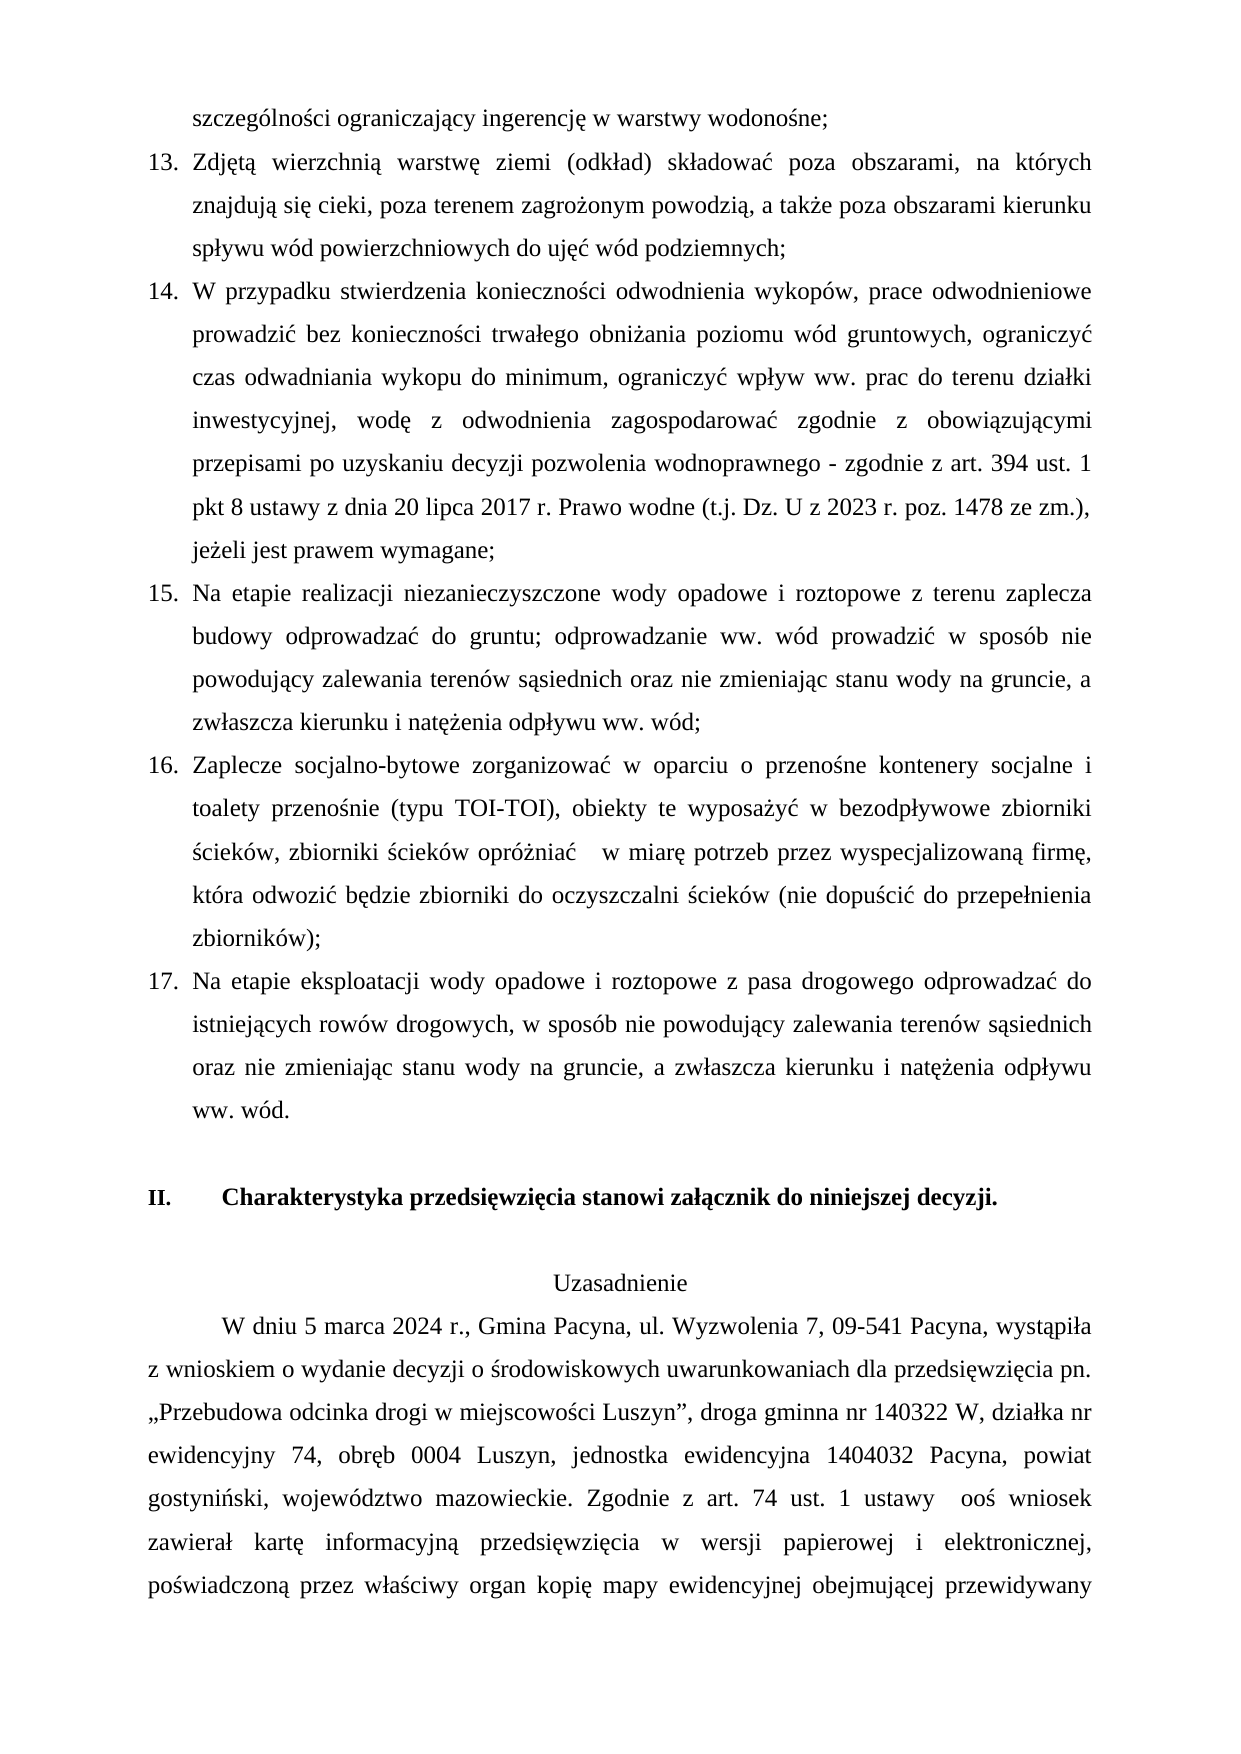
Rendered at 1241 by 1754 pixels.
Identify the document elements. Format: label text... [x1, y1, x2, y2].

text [148, 1311, 1093, 1598]
list Zaplecze socjalno-bytowe zorganizować w oparciu o przenośne kontenery socjalne i toalety przenośnie (typu TOI-TOI), obiekty te wyposażyć w bezodpływowe zbiorniki ścieków, zbiorniki ścieków opróżniać w miarę potrzeb przez wyspecjalizowaną firmę, która odwozić będzie zbiorniki do oczyszczalni ścieków (nie dopuścić do przepełnienia zbiorników); [148, 750, 1093, 952]
text Uzasadnienie [148, 1268, 1093, 1297]
list Charakterystyka przedsięwzięcia stanowi załącznik do niniejszej decyzji. [148, 1182, 1093, 1210]
list Na etapie eksploatacji wody opadowe i roztopowe z pasa drogowego odprowadzać do istniejących rowów drogowych, w sposób nie powodujący zalewania terenów sąsiednich oraz nie zmieniając stanu wody na gruncie, a zwłaszcza kierunku i natężenia odpływu ww. wód. [148, 966, 1093, 1124]
list Na etapie realizacji niezanieczyszczone wody opadowe i roztopowe z terenu zaplecza budowy odprowadzać do gruntu; odprowadzanie ww. wód prowadzić w sposób nie powodujący zalewania terenów sąsiednich oraz nie zmieniając stanu wody na gruncie, a zwłaszcza kierunku i natężenia odpływu ww. wód; [148, 578, 1093, 736]
list Zdjętą wierzchnią warstwę ziemi (odkład) składować poza obszarami, na których znajdują się cieki, poza terenem zagrożonym powodzią, a także poza obszarami kierunku spływu wód powierzchniowych do ujęć wód podziemnych; [148, 147, 1093, 262]
list W przypadku stwierdzenia konieczności odwodnienia wykopów, prace odwodnieniowe prowadzić bez konieczności trwałego obniżania poziomu wód gruntowych, ograniczyć czas odwadniania wykopu do minimum, ograniczyć wpływ ww. prac do terenu działki inwestycyjnej, wodę z odwodnienia zagospodarować zgodnie z obowiązującymi przepisami po uzyskaniu decyzji pozwolenia wodnoprawnego - zgodnie z art. 394 ust. 1 pkt 8 ustawy z dnia 20 lipca 2017 r. Prawo wodne (t.j. Dz. U z 2023 r. poz. 1478 ze zm.), jeżeli jest prawem wymagane; [148, 276, 1093, 563]
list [148, 103, 1093, 132]
